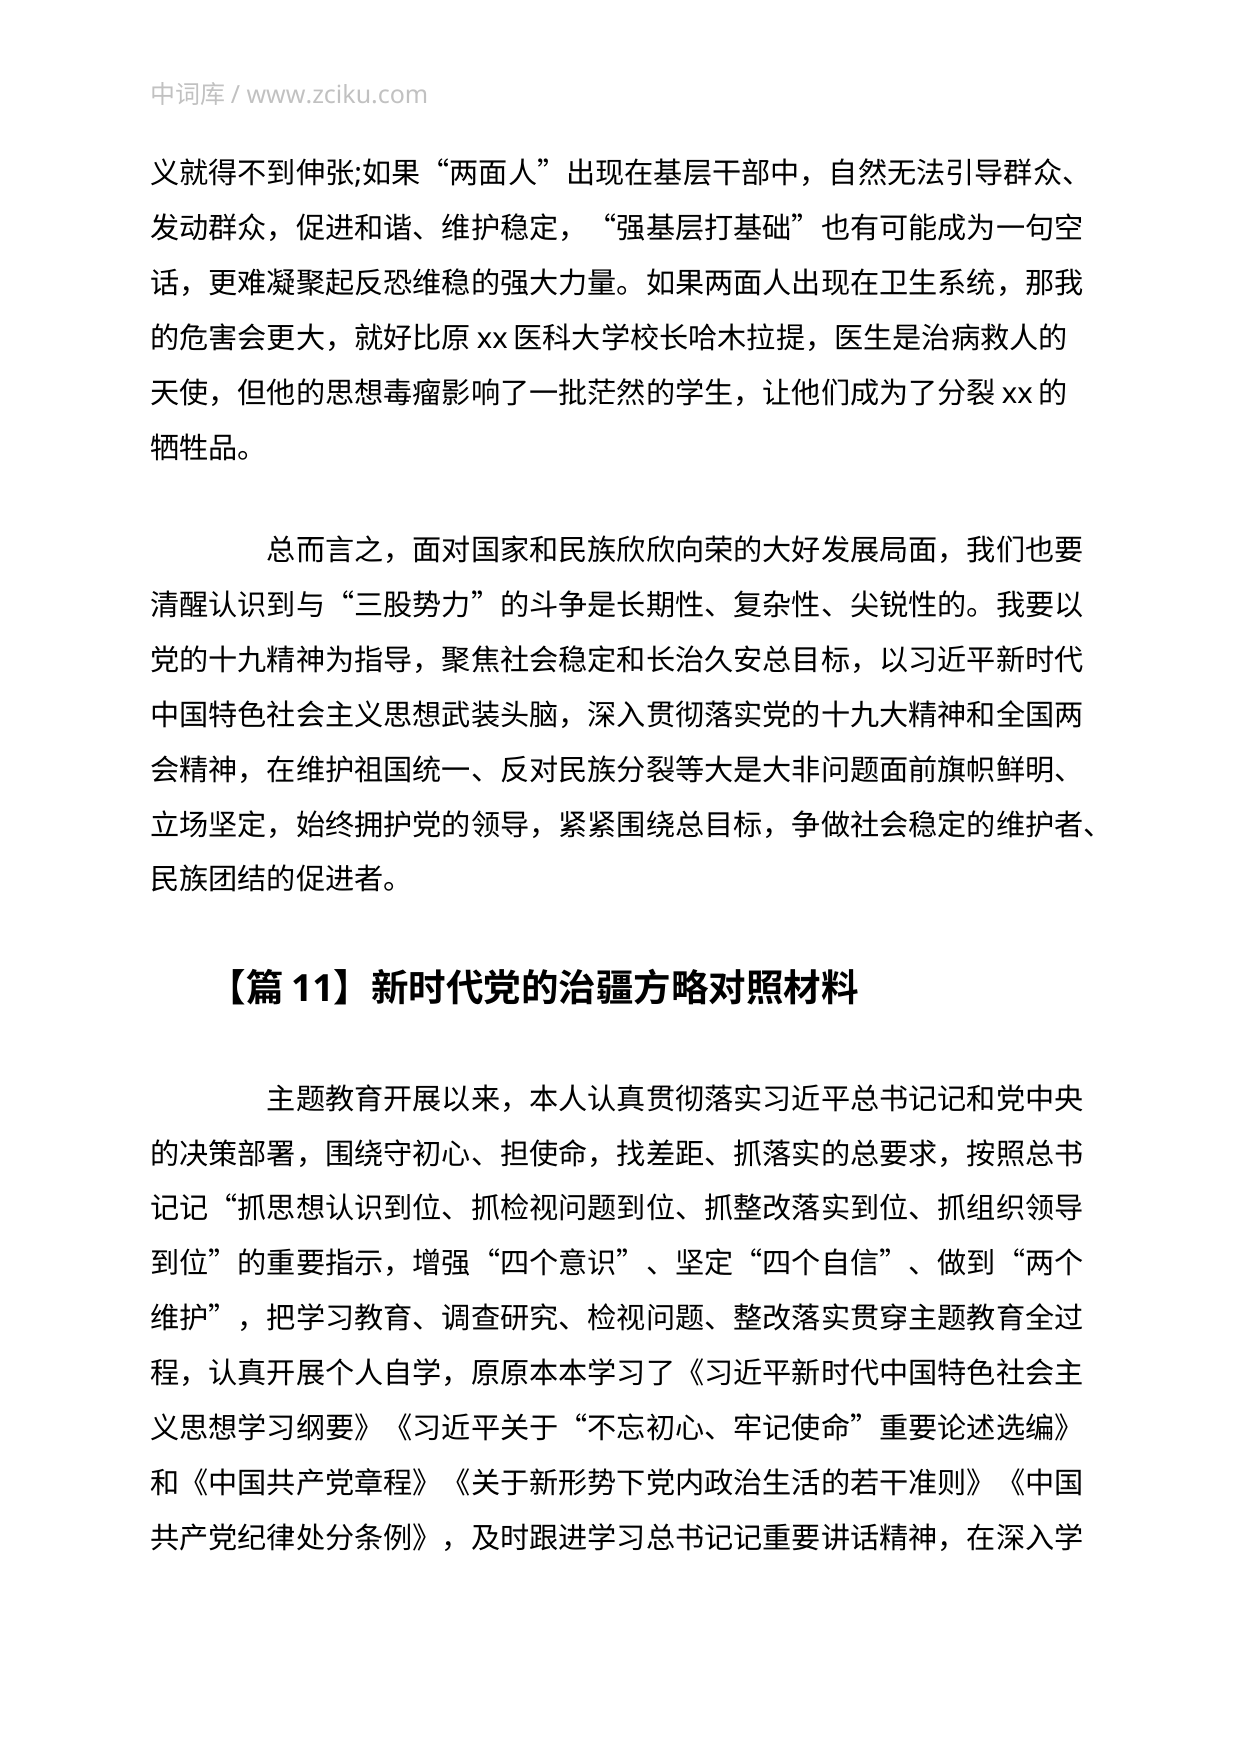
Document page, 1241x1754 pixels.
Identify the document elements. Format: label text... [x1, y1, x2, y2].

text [150, 150, 1090, 467]
text 【篇11】新时代党的治疆方略对照材料 [150, 958, 1090, 1012]
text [150, 1075, 1090, 1557]
text 总而言之，面对国家和民族欣欣向荣的大好发展局面，我们也要清醒认识到与“三股势力”的斗争是长期性、复杂性、尖锐性的。我要以党的十九精神为指导，聚焦社会稳定和长治久安总目标，以习近平新时代中国特色社会主义思想武装头脑，深入贯彻落实党的十九大精神和全国两会精神，在维护祖国统一、反对民族分裂等大是大非问题面前旗帜鲜明、立场坚定，始终拥护党的领导，紧紧围绕总目标，争做社会稳定的维护者、民族团结的促进者。 [150, 527, 1090, 898]
